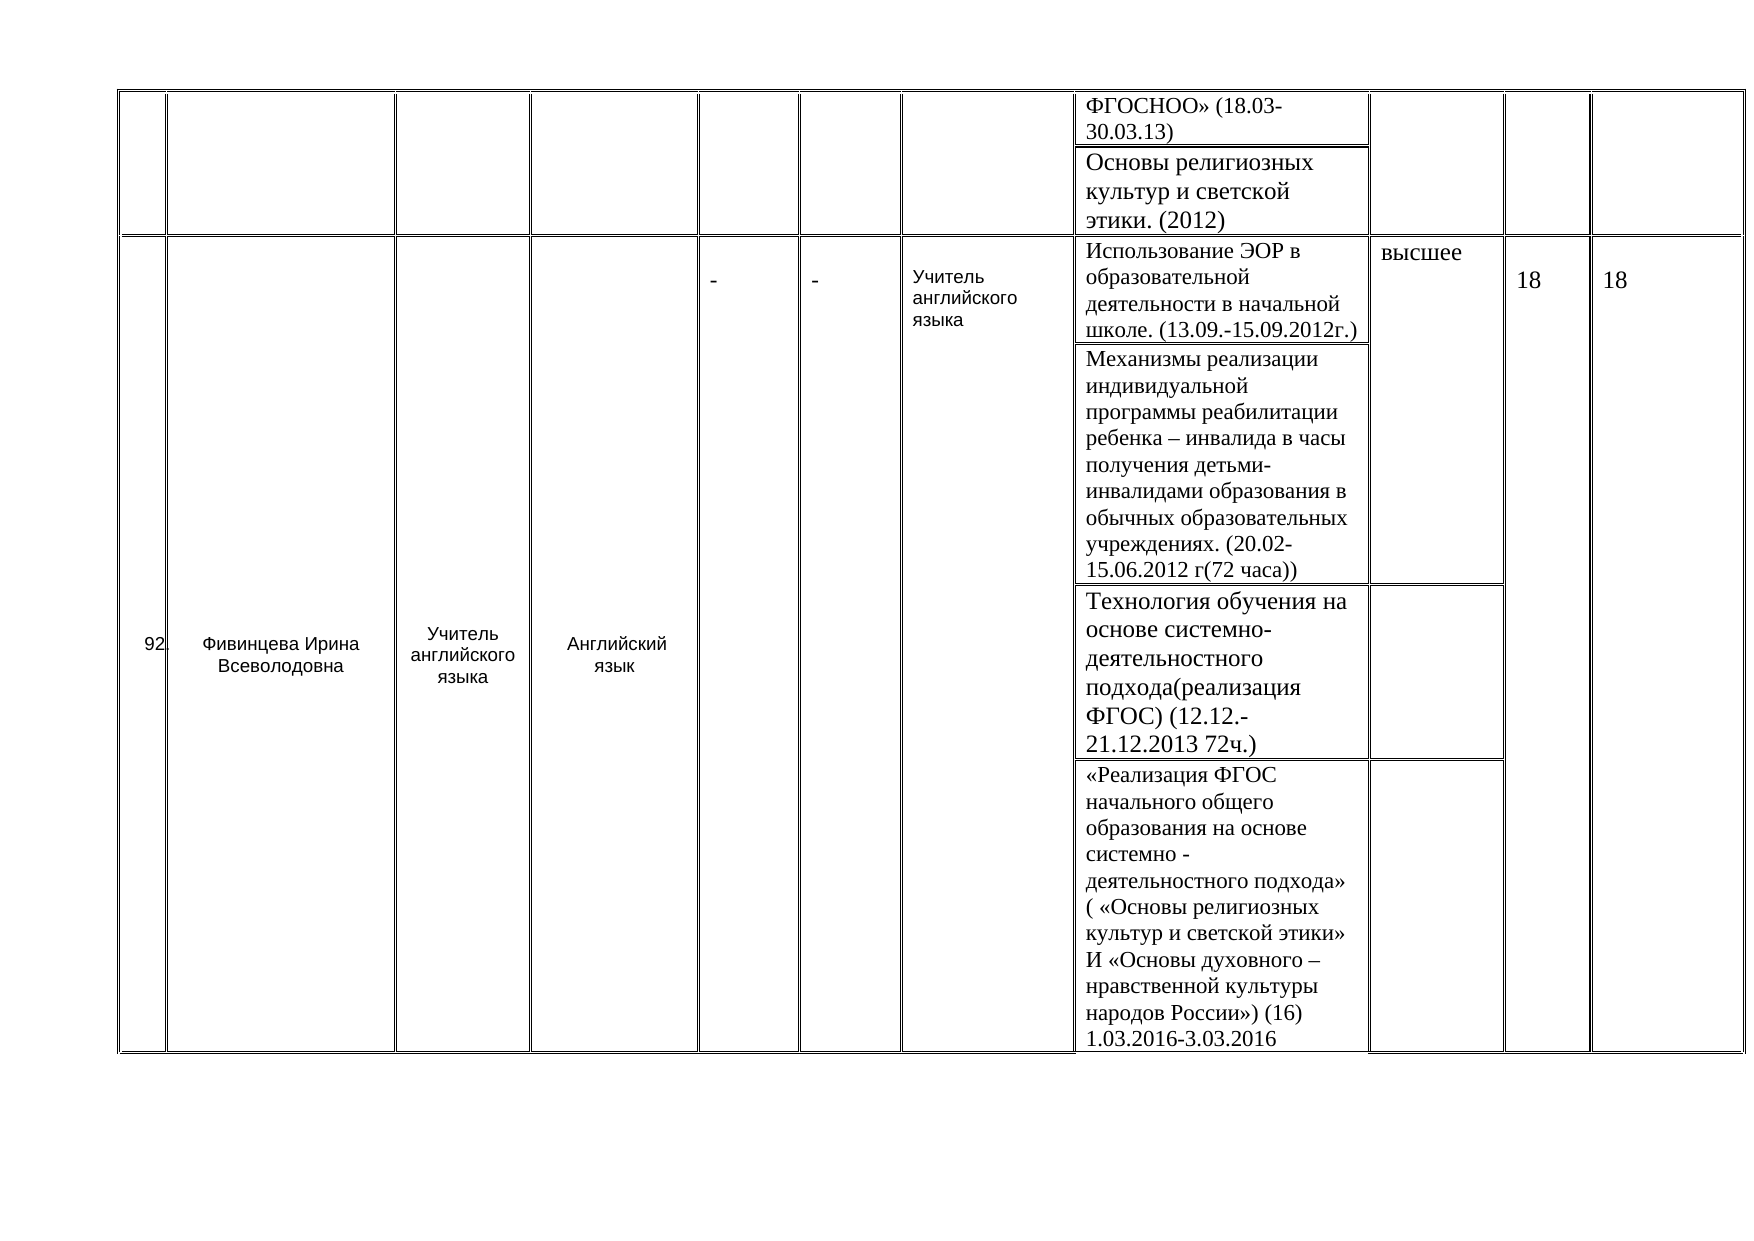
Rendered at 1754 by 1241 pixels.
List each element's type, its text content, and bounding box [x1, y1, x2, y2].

table_cell Использование ЭОР в образовательной деятельности в начальной школе. (13.09.-15.09.2012г.) [1076, 237, 1368, 342]
table_cell 18 [1593, 234, 1743, 1051]
table_cell Основы религиозных культур и светской этики. (2012) [1076, 148, 1368, 234]
table_cell «Реализация ФГОС начального общего образования на основе системно - деятельностного подхода» ( «Основы религиозных культур и светской этики» И «Основы духовного – нравственной культуры народов России») (16) 1.03.2016-3.03.2016 [1076, 761, 1368, 1051]
table_cell [1371, 761, 1503, 1051]
table_cell Фивинцева Ирина Всеволодовна [168, 237, 394, 1051]
table_cell Учитель английского языка [903, 237, 1073, 1051]
table_cell - [700, 237, 798, 1051]
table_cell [1074, 92, 1369, 144]
table_cell Учитель английского языка [397, 237, 529, 1051]
table_cell [1371, 586, 1503, 758]
table_cell Технология обучения на основе системно-деятельностного подхода(реализация ФГОС) (12.12.-21.12.2013 72ч.) [1076, 586, 1368, 758]
table_cell [120, 234, 165, 1051]
table_cell высшее [1371, 237, 1503, 583]
table_cell Английский язык [532, 237, 697, 1051]
table_cell Механизмы реализации индивидуальной программы реабилитации ребенка – инвалида в часы получения детьми-инвалидами образования в обычных образовательных учреждениях. (20.02-15.06.2012 г(72 часа)) [1076, 345, 1368, 583]
table_cell 18 [1506, 237, 1589, 1051]
table_cell - [801, 237, 900, 1051]
